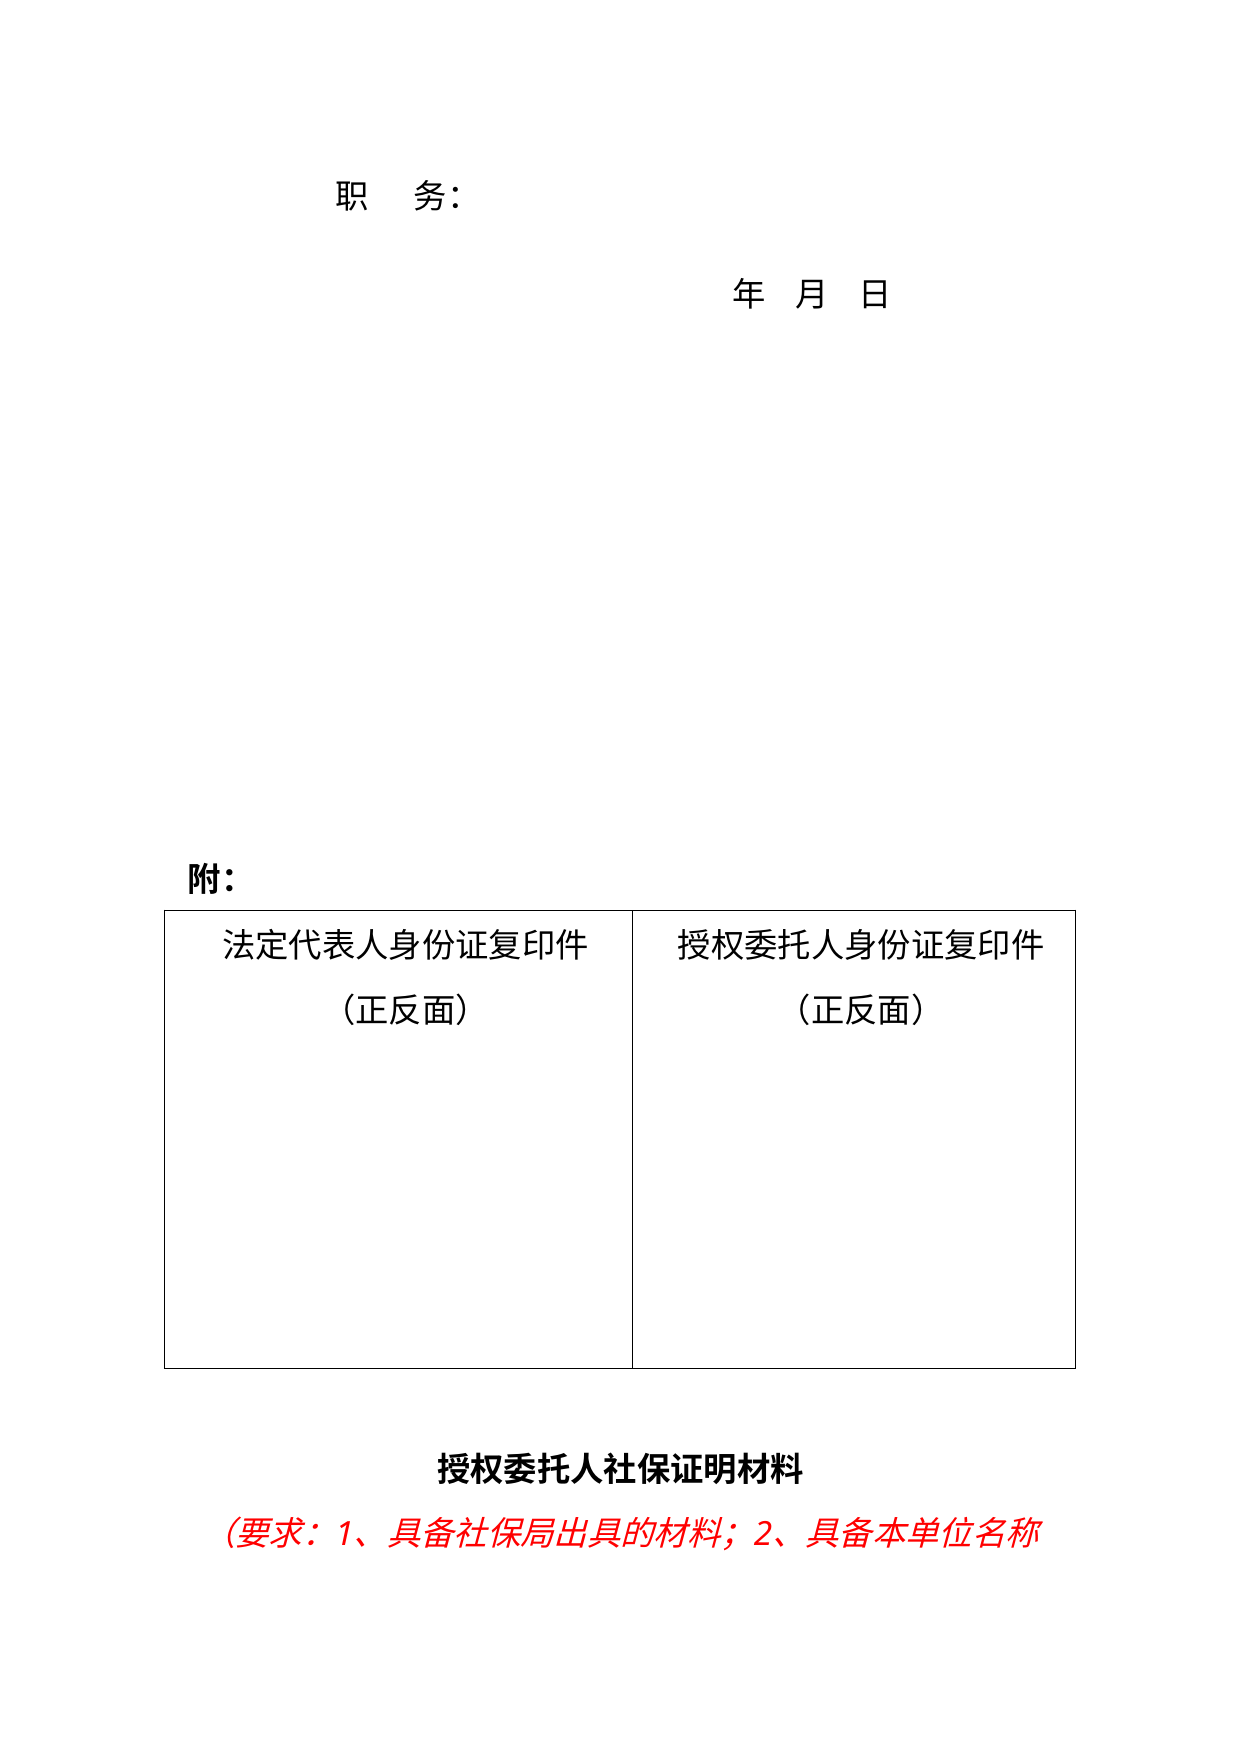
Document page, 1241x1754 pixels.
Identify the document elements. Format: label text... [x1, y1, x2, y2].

table_header 授权委托人身份证复印件（正反面） [633, 911, 1075, 1368]
text 年 月 日 [276, 259, 1053, 324]
text 职 务： [276, 162, 1053, 227]
text 授权委托人社保证明材料 [187, 1434, 1053, 1499]
table_header 法定代表人身份证复印件（正反面） [165, 911, 632, 1368]
text 附： [187, 844, 1053, 909]
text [187, 1499, 1053, 1564]
